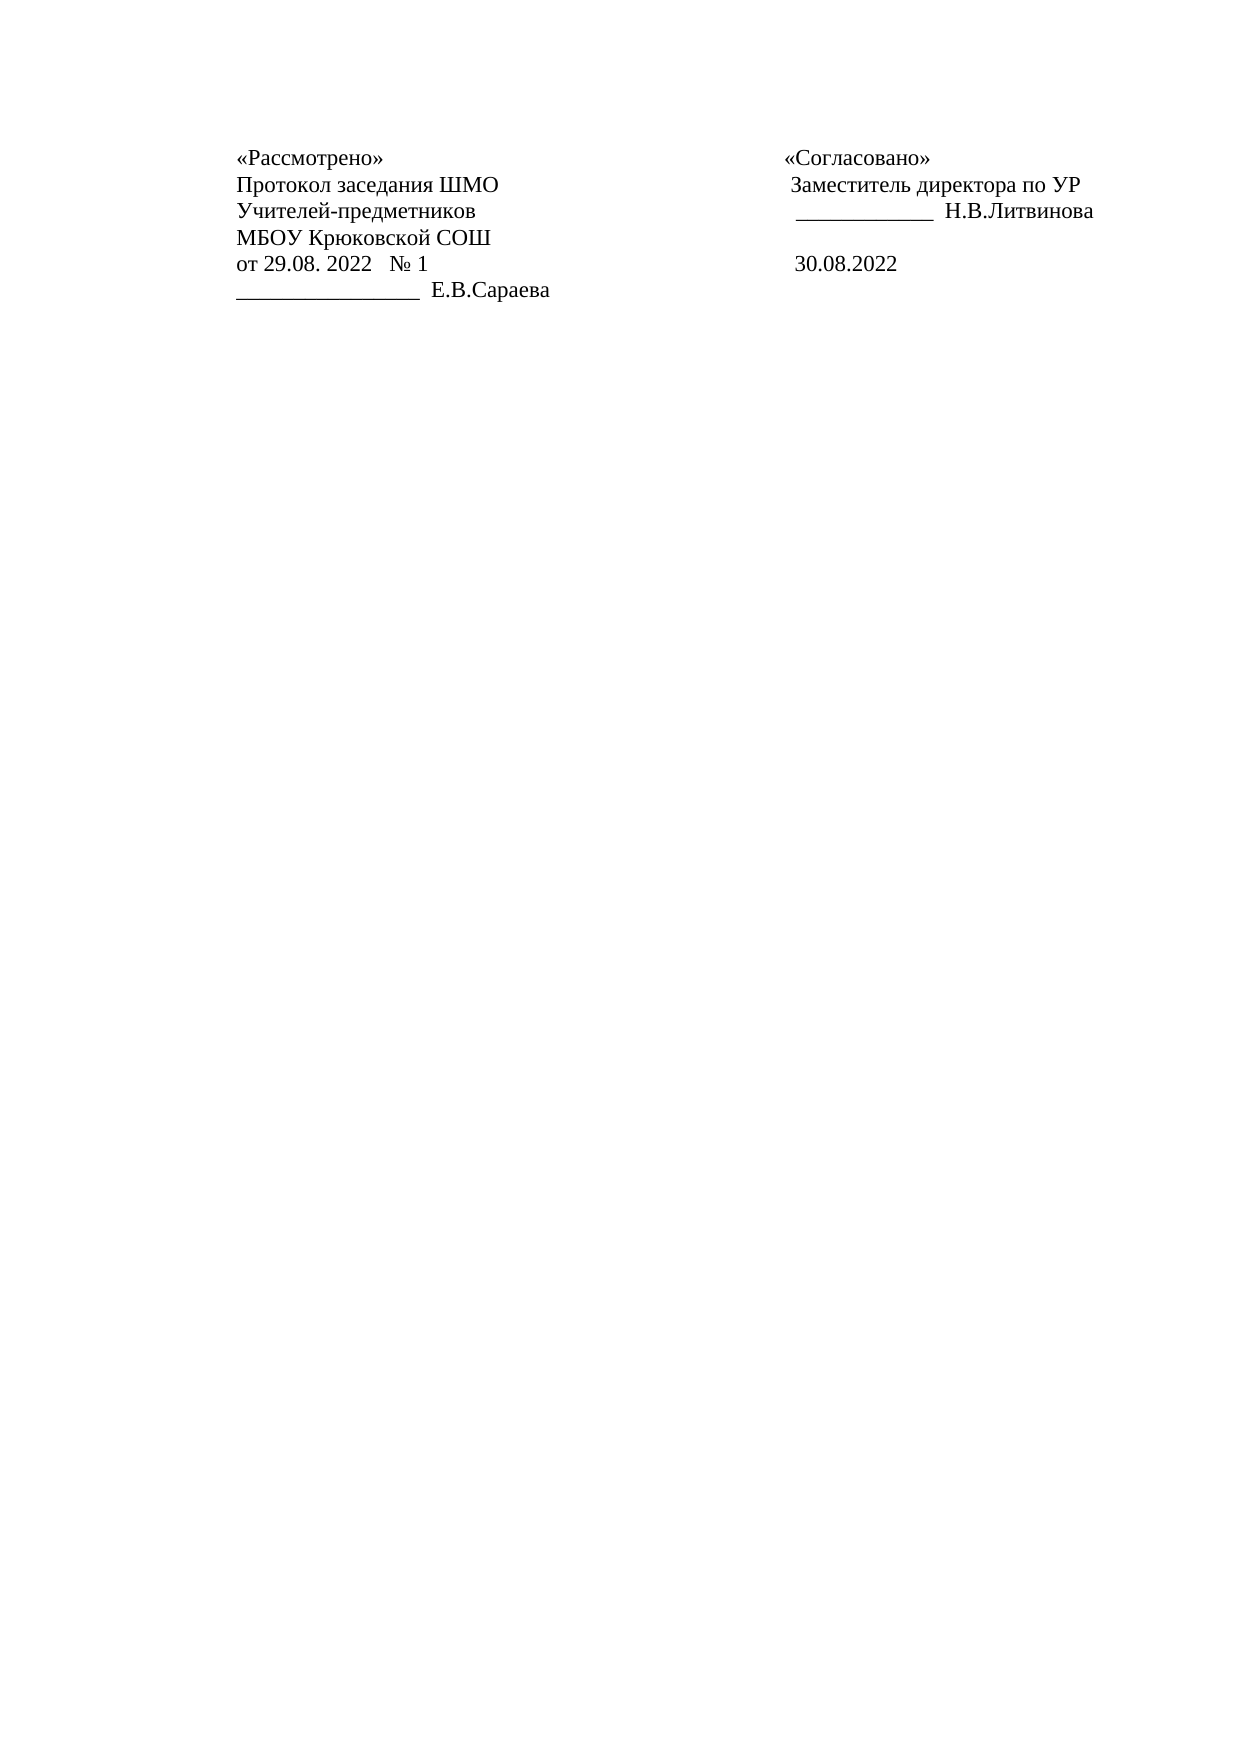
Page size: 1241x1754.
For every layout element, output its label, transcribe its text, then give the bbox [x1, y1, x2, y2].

text Учителей-предметников ____________ Н.В.Литвинова [236, 197, 1152, 223]
text ________________ Е.В.Сараева [236, 276, 1152, 303]
text от 29.08. 2022 № 1 30.08.2022 [236, 250, 1152, 276]
text МБОУ Крюковской СОШ [236, 223, 1152, 250]
text «Рассмотрено» «Согласовано» Протокол заседания ШМО Заместитель директора по УР [236, 144, 1152, 197]
